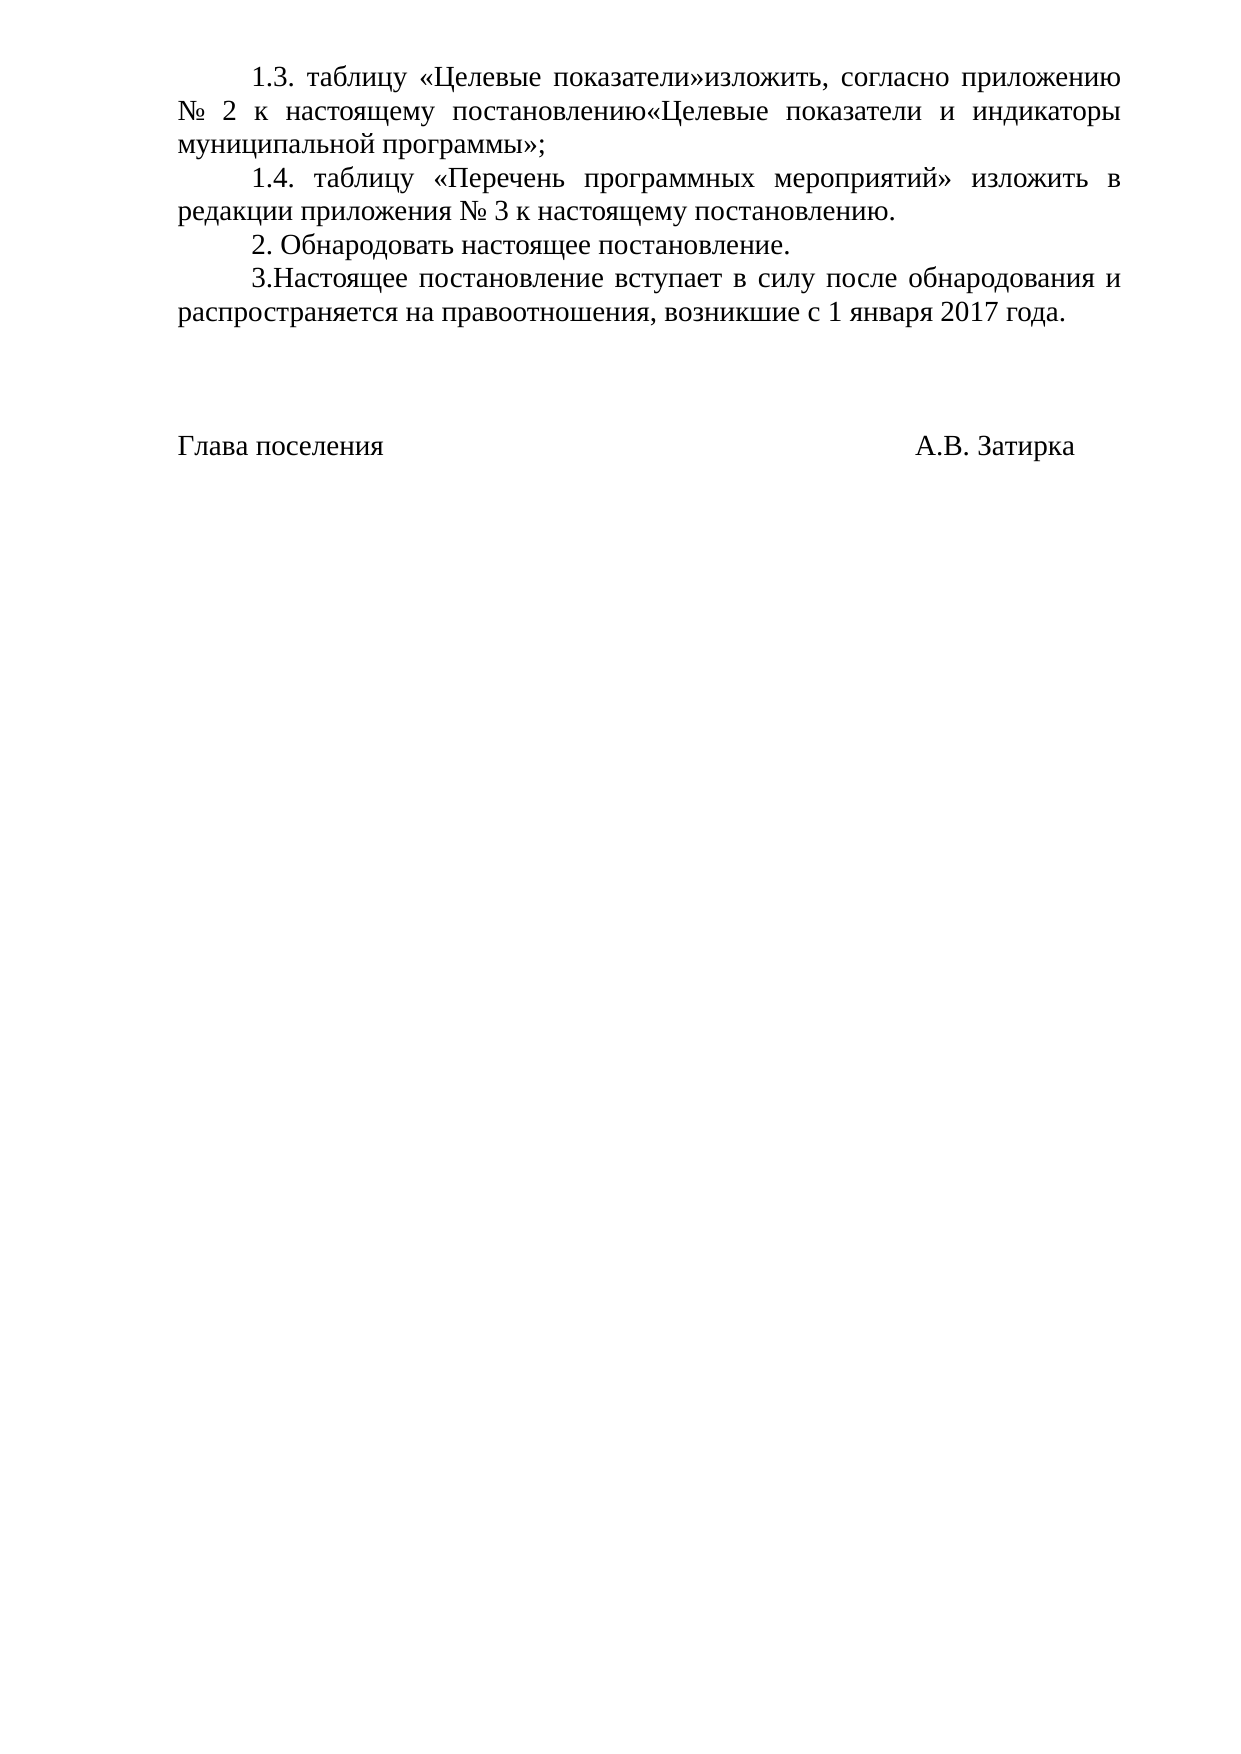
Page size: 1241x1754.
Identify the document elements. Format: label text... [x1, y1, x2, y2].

text 1.4. таблицу «Перечень программных мероприятий» изложить в редакции приложения № 3 к настоящему постановлению. [177, 160, 1122, 227]
text 2. Обнародовать настоящее постановление. [177, 227, 1122, 260]
text Глава поселения А.В. Затирка [177, 428, 1122, 462]
text 1.3. таблицу «Целевые показатели»изложить, согласно приложению № 2 к настоящему постановлению«Целевые показатели и индикаторы муниципальной программы»; [177, 59, 1122, 160]
text 3.Настоящее постановление вступает в силу после обнародования и распространяется на правоотношения, возникшие с 1 января 2017 года. [177, 260, 1122, 327]
